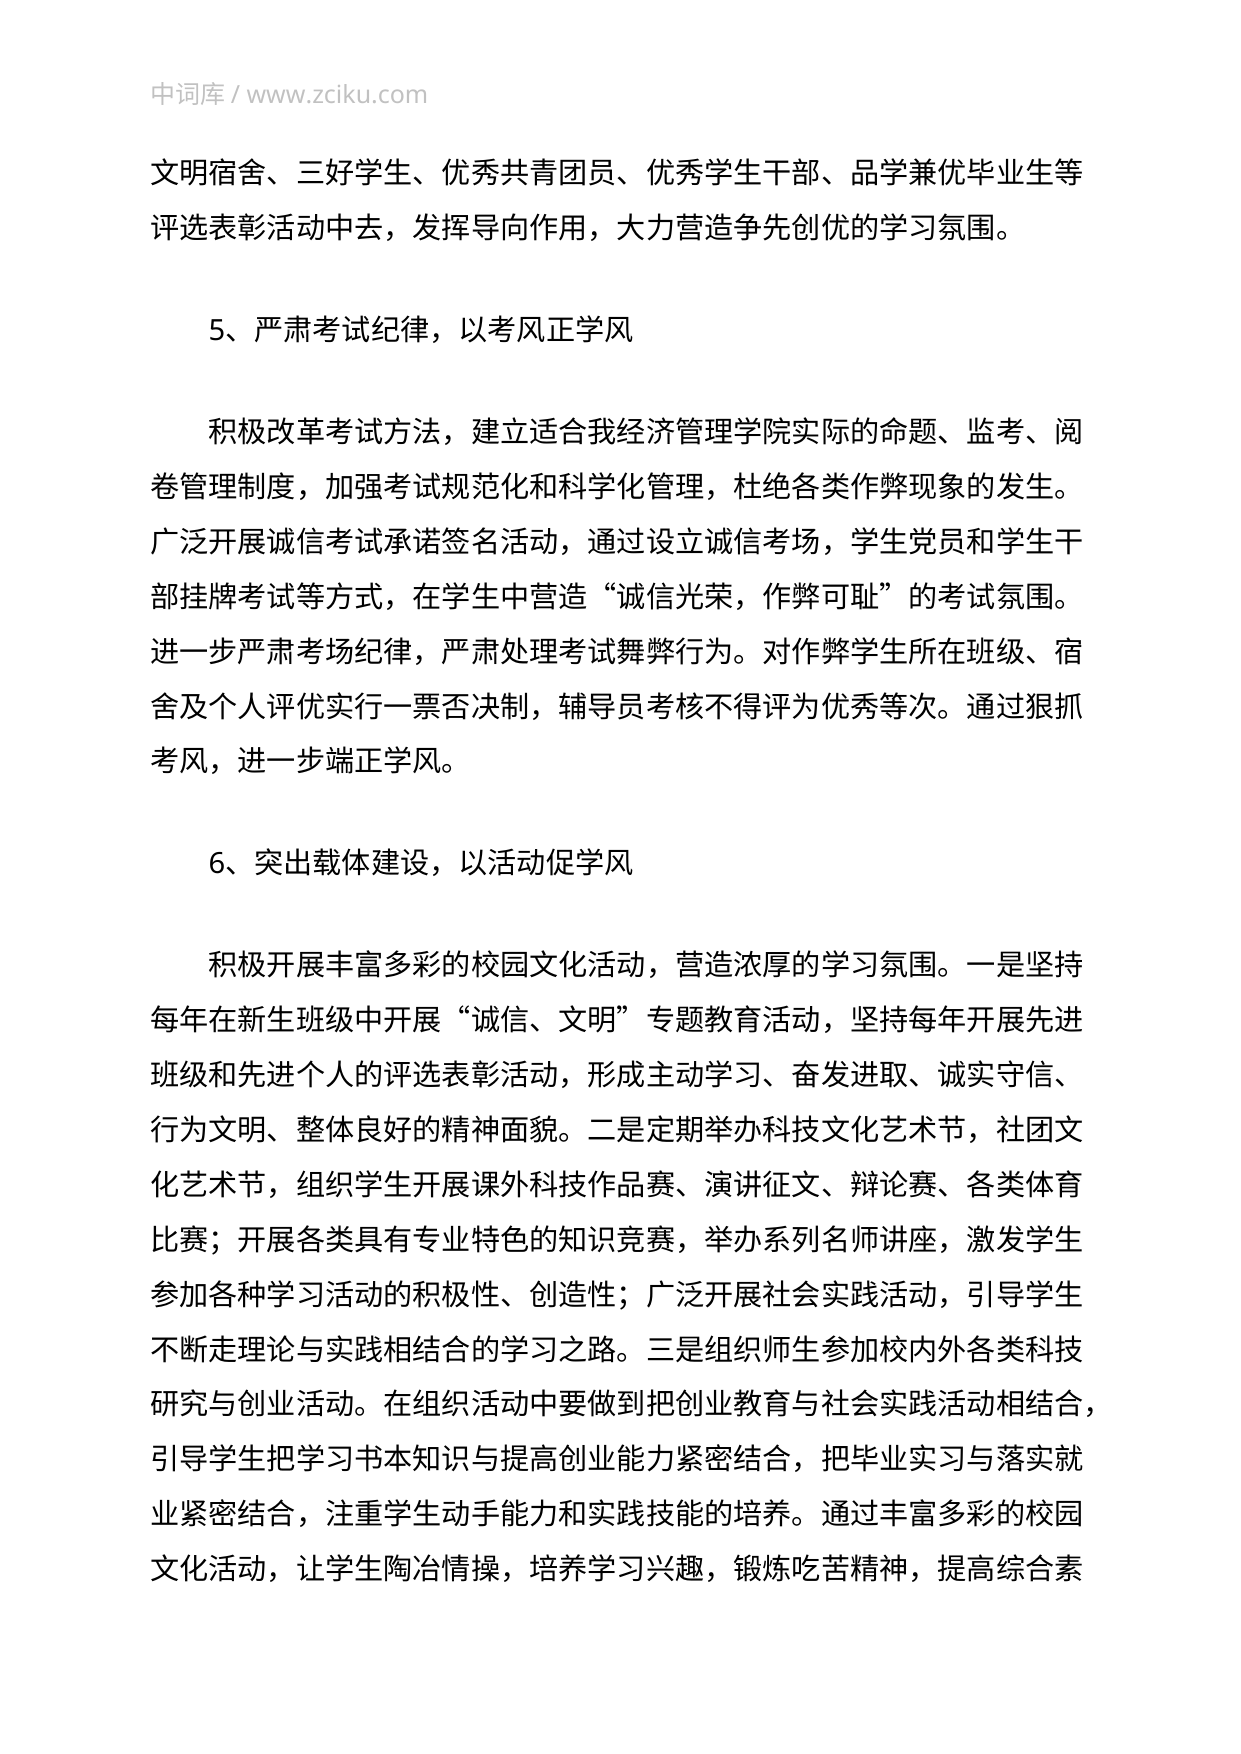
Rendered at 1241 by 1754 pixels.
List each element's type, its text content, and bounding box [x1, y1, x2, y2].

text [150, 942, 1090, 1588]
text 积极改革考试方法，建立适合我经济管理学院实际的命题、监考、阅卷管理制度，加强考试规范化和科学化管理，杜绝各类作弊现象的发生。广泛开展诚信考试承诺签名活动，通过设立诚信考场，学生党员和学生干部挂牌考试等方式，在学生中营造“诚信光荣，作弊可耻”的考试氛围。进一步严肃考场纪律，严肃处理考试舞弊行为。对作弊学生所在班级、宿舍及个人评优实行一票否决制，辅导员考核不得评为优秀等次。通过狠抓考风，进一步端正学风。 [150, 409, 1090, 780]
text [150, 150, 1090, 247]
text 6、突出载体建设，以活动促学风 [150, 840, 1090, 882]
text 5、严肃考试纪律，以考风正学风 [150, 307, 1090, 349]
